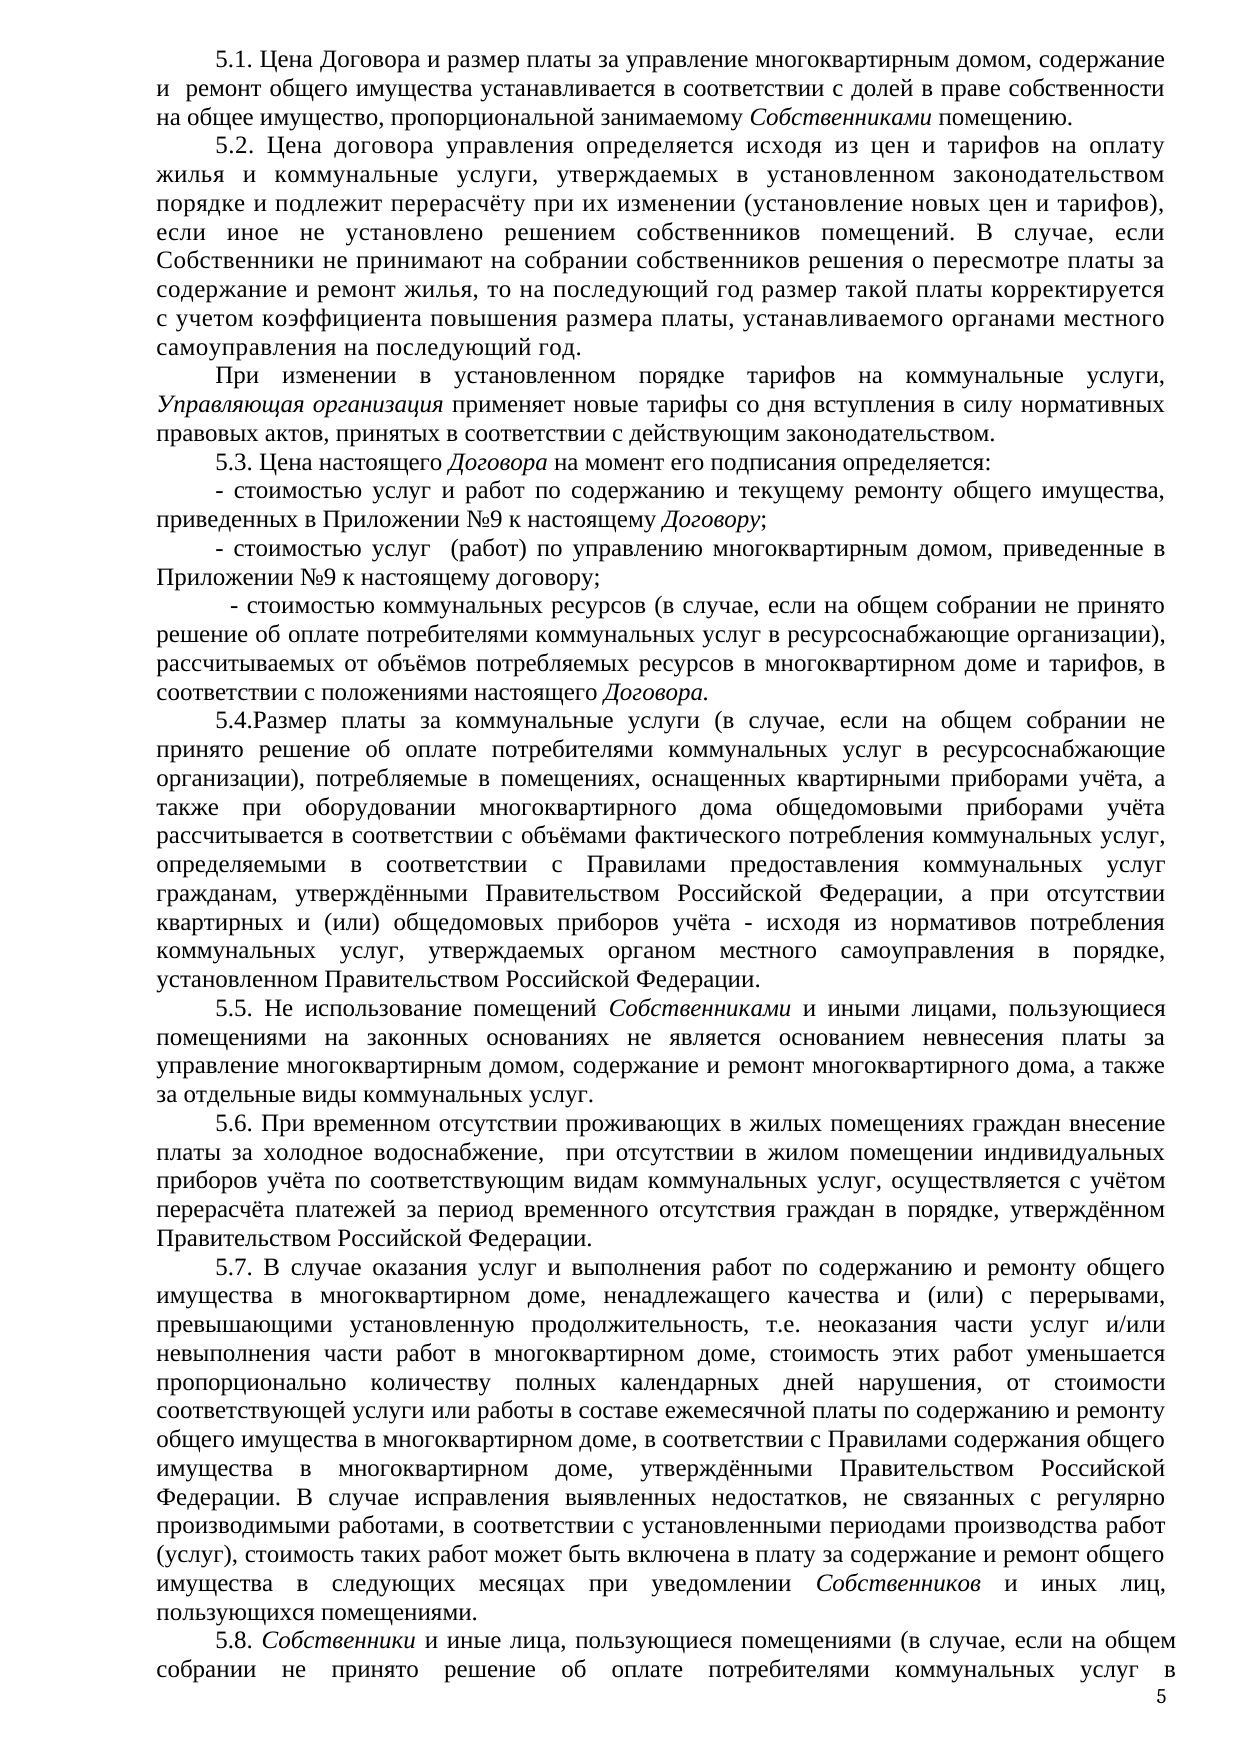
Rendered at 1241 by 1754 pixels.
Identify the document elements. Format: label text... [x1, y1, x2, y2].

text - стоимостью коммунальных ресурсов (в случае, если на общем собрании не принято решение об оплате потребителями коммунальных услуг в ресурсоснабжающие организации), рассчитываемых от объёмов потребляемых ресурсов в многоквартирном доме и тарифов, в соответствии с положениями настоящего Договора. [156, 591, 1166, 706]
text При изменении в установленном порядке тарифов на коммунальные услуги, Управляющая организация применяет новые тарифы со дня вступления в силу нормативных правовых актов, принятых в соответствии с действующим законодательством. [156, 361, 1166, 447]
text - стоимостью услуг (работ) по управлению многоквартирным домом, приведенные в Приложении №9 к настоящему договору; [156, 533, 1166, 591]
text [156, 1626, 1177, 1683]
text 5.7. В случае оказания услуг и выполнения работ по содержанию и ремонту общего имущества в многоквартирном доме, ненадлежащего качества и (или) с перерывами, превышающими установленную продолжительность, т.е. неоказания части услуг и/или невыполнения части работ в многоквартирном доме, стоимость этих работ уменьшается пропорционально количеству полных календарных дней нарушения, от стоимости соответствующей услуги или работы в составе ежемесячной платы по содержанию и ремонту общего имущества в многоквартирном доме, в соответствии с Правилами содержания общего имущества в многоквартирном доме, утверждёнными Правительством Российской Федерации. В случае исправления выявленных недостатков, не связанных с регулярно производимыми работами, в соответствии с установленными периодами производства работ (услуг), стоимость таких работ может быть включена в плату за содержание и ремонт общего имущества в следующих месяцах при уведомлении Собственников и иных лиц, пользующихся помещениями. [156, 1252, 1166, 1626]
text - стоимостью услуг и работ по содержанию и текущему ремонту общего имущества, приведенных в Приложении №9 к настоящему Договору; [156, 476, 1166, 533]
text 5.4.Размер платы за коммунальные услуги (в случае, если на общем собрании не принято решение об оплате потребителями коммунальных услуг в ресурсоснабжающие организации), потребляемые в помещениях, оснащенных квартирными приборами учёта, а также при оборудовании многоквартирного дома общедомовыми приборами учёта рассчитывается в соответствии с объёмами фактического потребления коммунальных услуг, определяемыми в соответствии с Правилами предоставления коммунальных услуг гражданам, утверждёнными Правительством Российской Федерации, а при отсутствии квартирных и (или) общедомовых приборов учёта - исходя из нормативов потребления коммунальных услуг, утверждаемых органом местного самоуправления в порядке, установленном Правительством Российской Федерации. [156, 706, 1166, 993]
text 5.2. Цена договора управления определяется исходя из цен и тарифов на оплату жилья и коммунальные услуги, утверждаемых в установленном законодательством порядке и подлежит перерасчёту при их изменении (установление новых цен и тарифов), если иное не установлено решением собственников помещений. В случае, если Собственники не принимают на собрании собственников решения о пересмотре платы за содержание и ремонт жилья, то на последующий год размер такой платы корректируется с учетом коэффициента повышения размера платы, устанавливаемого органами местного самоуправления на последующий год. [156, 131, 1166, 361]
text 5.6. При временном отсутствии проживающих в жилых помещениях граждан внесение платы за холодное водоснабжение, при отсутствии в жилом помещении индивидуальных приборов учёта по соответствующим видам коммунальных услуг, осуществляется с учётом перерасчёта платежей за период временного отсутствия граждан в порядке, утверждённом Правительством Российской Федерации. [156, 1108, 1166, 1252]
text 5.5. Не использование помещений Собственниками и иными лицами, пользующиеся помещениями на законных основаниях не является основанием невнесения платы за управление многоквартирным домом, содержание и ремонт многоквартирного дома, а также за отдельные виды коммунальных услуг. [156, 993, 1166, 1108]
text 5.1. Цена Договора и размер платы за управление многоквартирным домом, содержание и ремонт общего имущества устанавливается в соответствии с долей в праве собственности на общее имущество, пропорциональной занимаемому Собственниками помещению. [156, 44, 1166, 131]
text 5.3. Цена настоящего Договора на момент его подписания определяется: [156, 447, 1166, 476]
